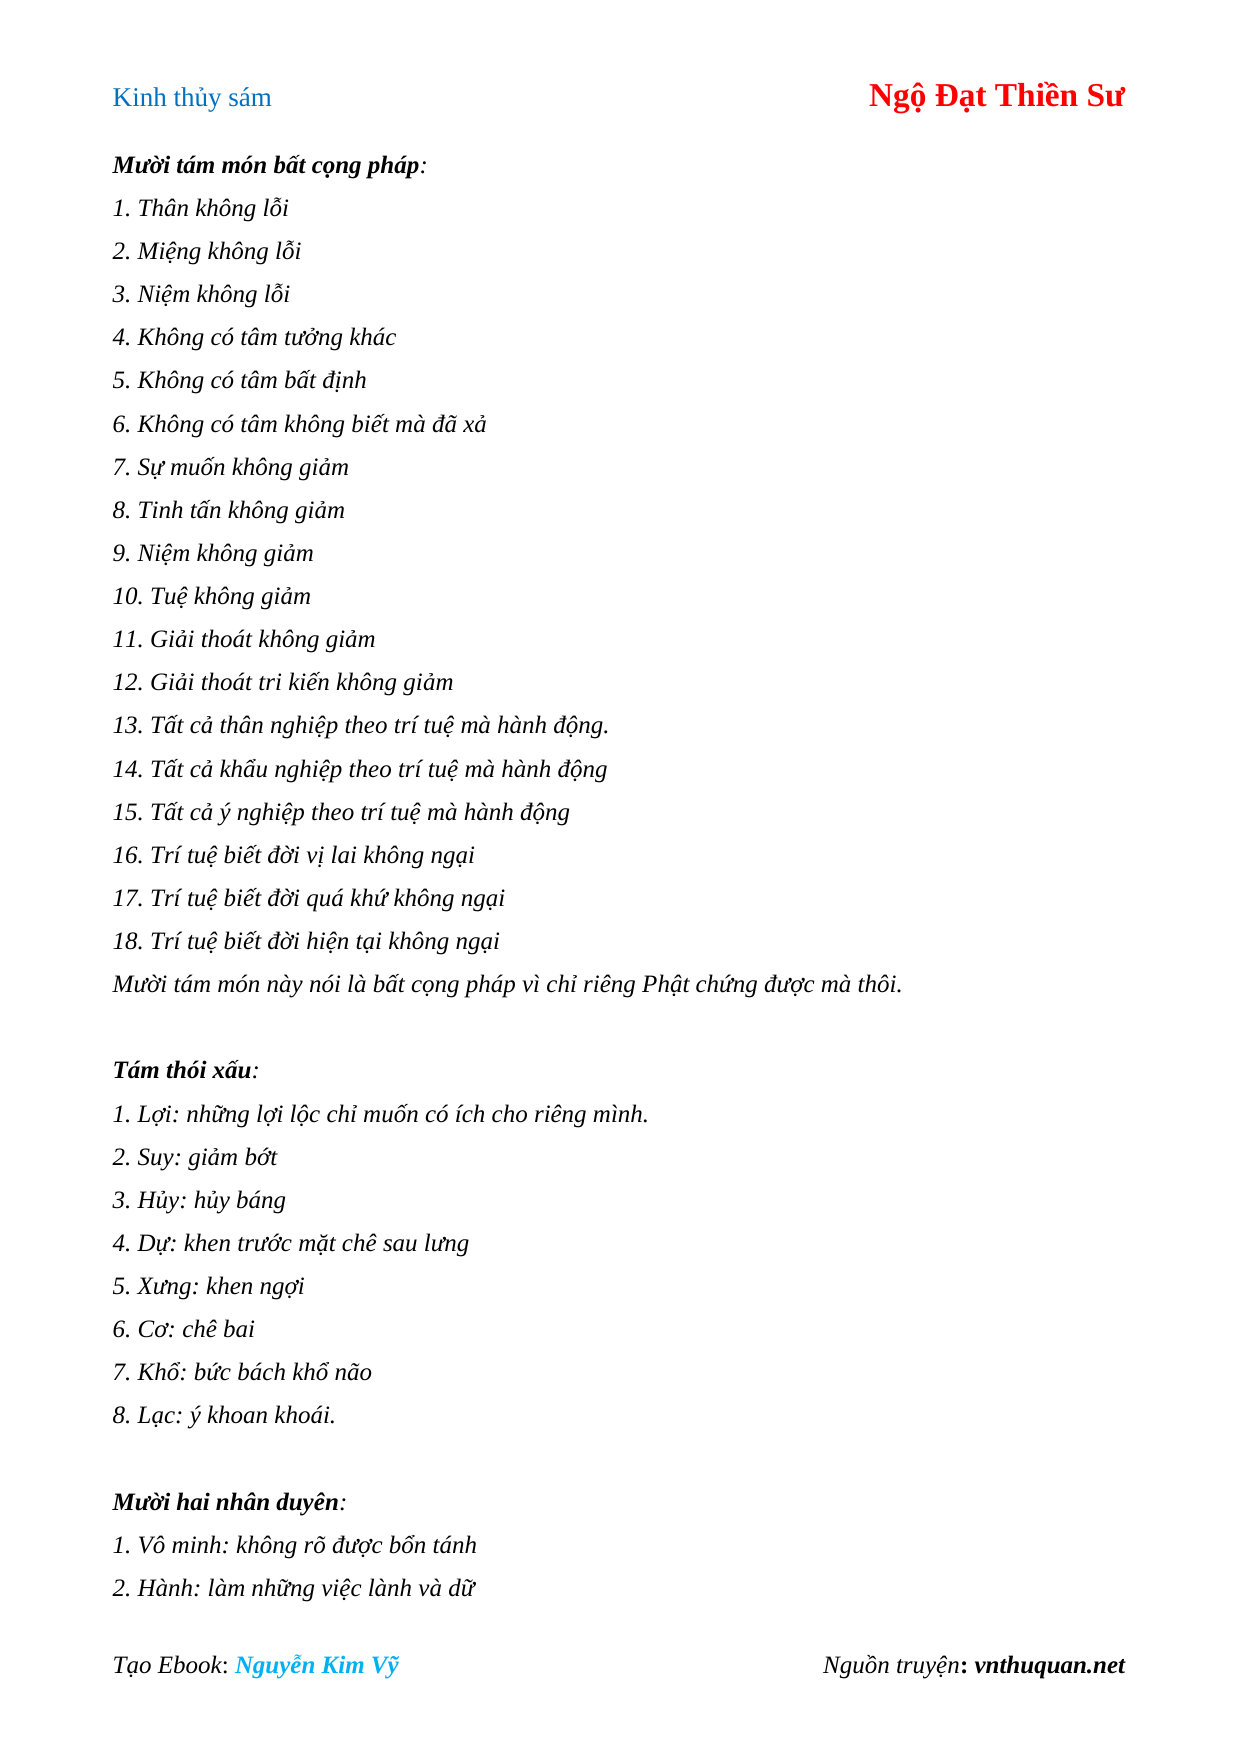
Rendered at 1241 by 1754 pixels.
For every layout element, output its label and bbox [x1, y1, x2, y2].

text [112, 150, 1128, 1602]
